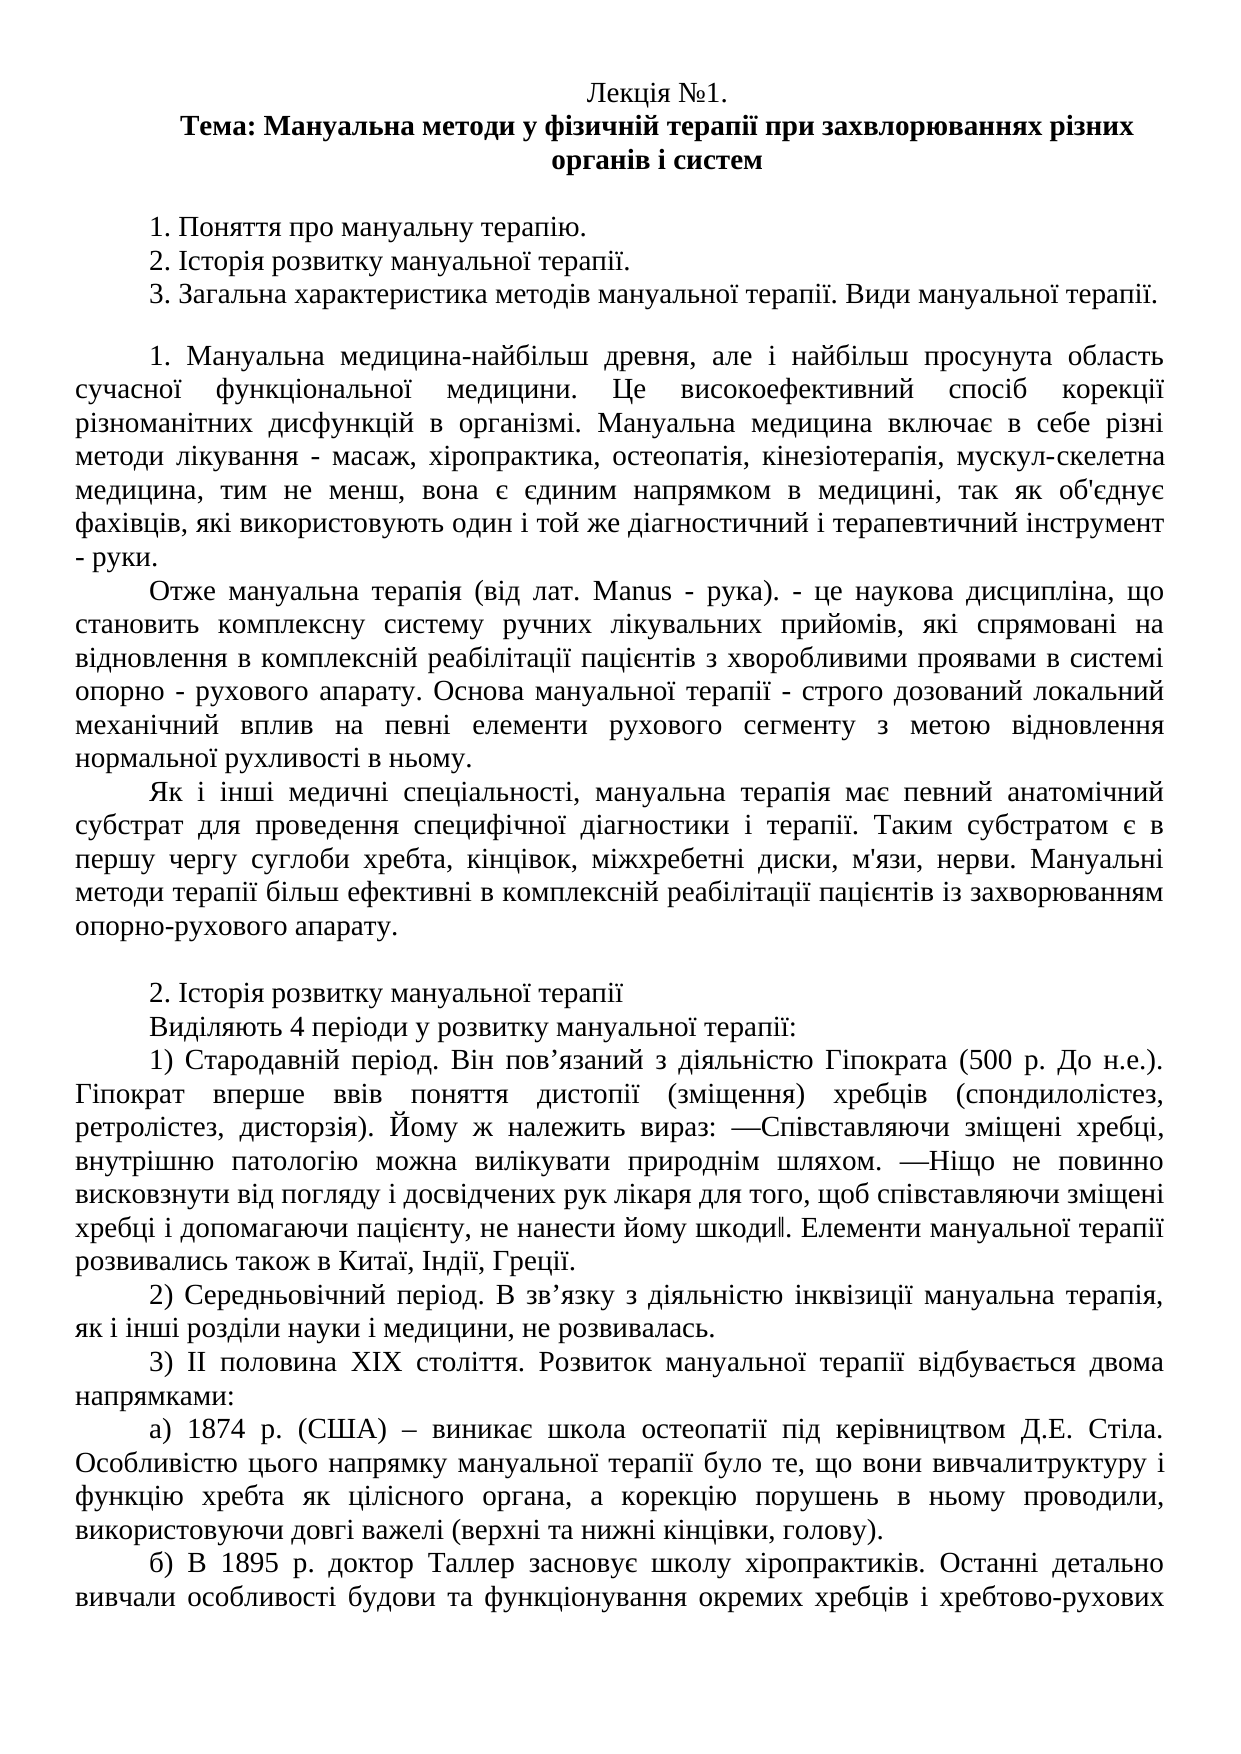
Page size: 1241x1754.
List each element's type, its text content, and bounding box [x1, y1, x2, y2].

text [75, 1545, 1165, 1612]
text органів і систем [75, 142, 1165, 176]
text 1. Поняття про мануальну терапію. [75, 209, 1165, 243]
text 1) Стародавній період. Він пов’язаний з діяльністю Гіпократа (500 р. До н.е.). Гіпократ вперше ввів поняття дистопії (зміщення) хребців (спондилолістез, ретролістез, дисторзія). Йому ж належить вираз: ―Співставляючи зміщені хребці, внутрішню патологію можна вилікувати природнім шляхом. ―Ніщо не повинно висковзнути від погляду і досвідчених рук лікаря для того, щоб співставляючи зміщені хребці і допомагаючи пацієнту, не нанести йому шкоди‖. Елементи мануальної терапії розвивались також в Китаї, Індії, Греції. [75, 1042, 1165, 1277]
text 2) Середньовічний період. В зв’язку з діяльністю інквізиції мануальна терапія, як і інші розділи науки і медицини, не розвивалась. [75, 1277, 1165, 1344]
text 1. Мануальна медицина-найбільш древня, але і найбільш просунута область сучасної функціональної медицини. Це високоефективний спосіб корекції різноманітних дисфункцій в організмі. Мануальна медицина включає в себе різні методи лікування - масаж, хіропрактика, остеопатія, кінезіотерапія, мускул-скелетна медицина, тим не менш, вона є єдиним напрямком в медицині, так як об'єднує фахівців, які використовують один і той же діагностичний і терапевтичний інструмент - руки. [75, 338, 1165, 573]
text Як і інші медичні спеціальності, мануальна терапія має певний анатомічний субстрат для проведення специфічної діагностики і терапії. Таким субстратом є в першу чергу суглоби хребта, кінцівок, міжхребетні диски, м'язи, нерви. Мануальні методи терапії більш ефективні в комплексній реабілітації пацієнтів із захворюванням опорно-рухового апарату. [75, 774, 1165, 942]
text 3. Загальна характеристика методів мануальної терапії. Види мануальної терапії. [75, 276, 1165, 310]
text 2. Історія розвитку мануальної терапії. [75, 243, 1165, 276]
text Отже мануальна терапія (від лат. Manus - рука). - це наукова дисципліна, що становить комплексну систему ручних лікувальних прийомів, які спрямовані на відновлення в комплексній реабілітації пацієнтів з хворобливими проявами в системі опорно - рухового апарату. Основа мануальної терапії - строго дозований локальний механічний вплив на певні елементи рухового сегменту з метою відновлення нормальної рухливості в ньому. [75, 573, 1165, 774]
text Лекція №1. [75, 75, 1165, 108]
text а) 1874 р. (США) – виникає школа остеопатії під керівництвом Д.Е. Стіла. Особливістю цього напрямку мануальної терапії було те, що вони вивчалитруктуру і функцію хребта як цілісного органа, а корекцію порушень в ньому проводили, використовуючи довгі важелі (верхні та нижні кінцівки, голову). [75, 1411, 1165, 1545]
text Тема: Мануальна методи у фізичній терапії при захвлорюваннях різних [75, 108, 1165, 142]
text Виділяють 4 періоди у розвитку мануальної терапії: [75, 1009, 1165, 1042]
text 2. Історія розвитку мануальної терапії [75, 975, 1165, 1009]
text 3) II половина XIX століття. Розвиток мануальної терапії відбувається двома напрямками: [75, 1344, 1165, 1411]
